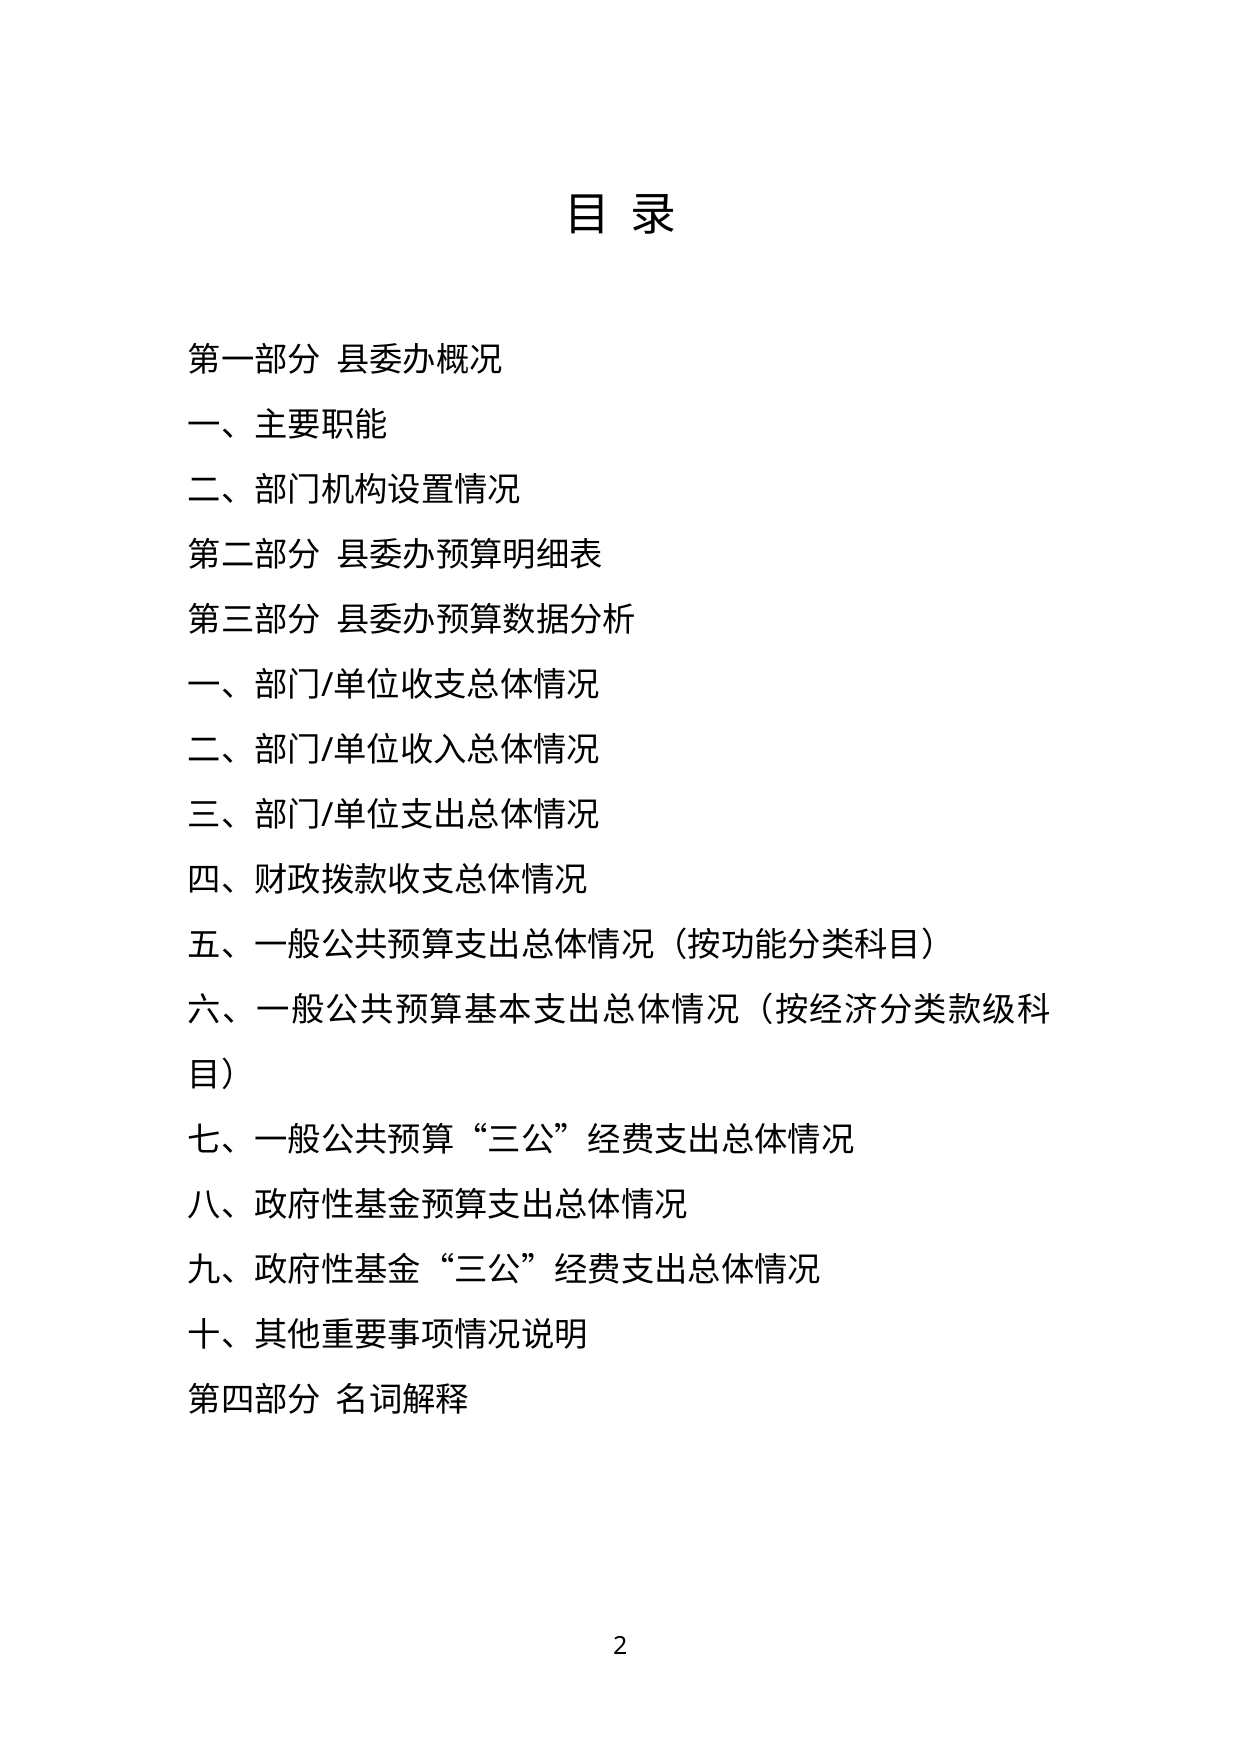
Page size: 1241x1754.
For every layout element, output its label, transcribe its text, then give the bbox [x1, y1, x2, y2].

text 一、部门/单位收支总体情况 [187, 649, 1053, 714]
text 第二部分 县委办预算明细表 [187, 519, 1053, 584]
text 一、主要职能 [187, 389, 1053, 454]
text 六、一般公共预算基本支出总体情况（按经济分类款级科目） [187, 974, 1053, 1104]
text 第一部分 县委办概况 [187, 324, 1053, 389]
text 八、政府性基金预算支出总体情况 [187, 1169, 1053, 1234]
text 三、部门/单位支出总体情况 [187, 779, 1053, 844]
text 九、政府性基金“三公”经费支出总体情况 [187, 1234, 1053, 1299]
text 二、部门/单位收入总体情况 [187, 714, 1053, 779]
text 二、部门机构设置情况 [187, 454, 1053, 519]
text 第三部分 县委办预算数据分析 [187, 584, 1053, 649]
text 目 录 [187, 162, 1053, 259]
text 五、一般公共预算支出总体情况（按功能分类科目） [187, 909, 1053, 974]
text 十、其他重要事项情况说明 [187, 1299, 1053, 1364]
text 四、财政拨款收支总体情况 [187, 844, 1053, 909]
text 第四部分 名词解释 [187, 1364, 1053, 1429]
text 七、一般公共预算“三公”经费支出总体情况 [187, 1104, 1053, 1169]
